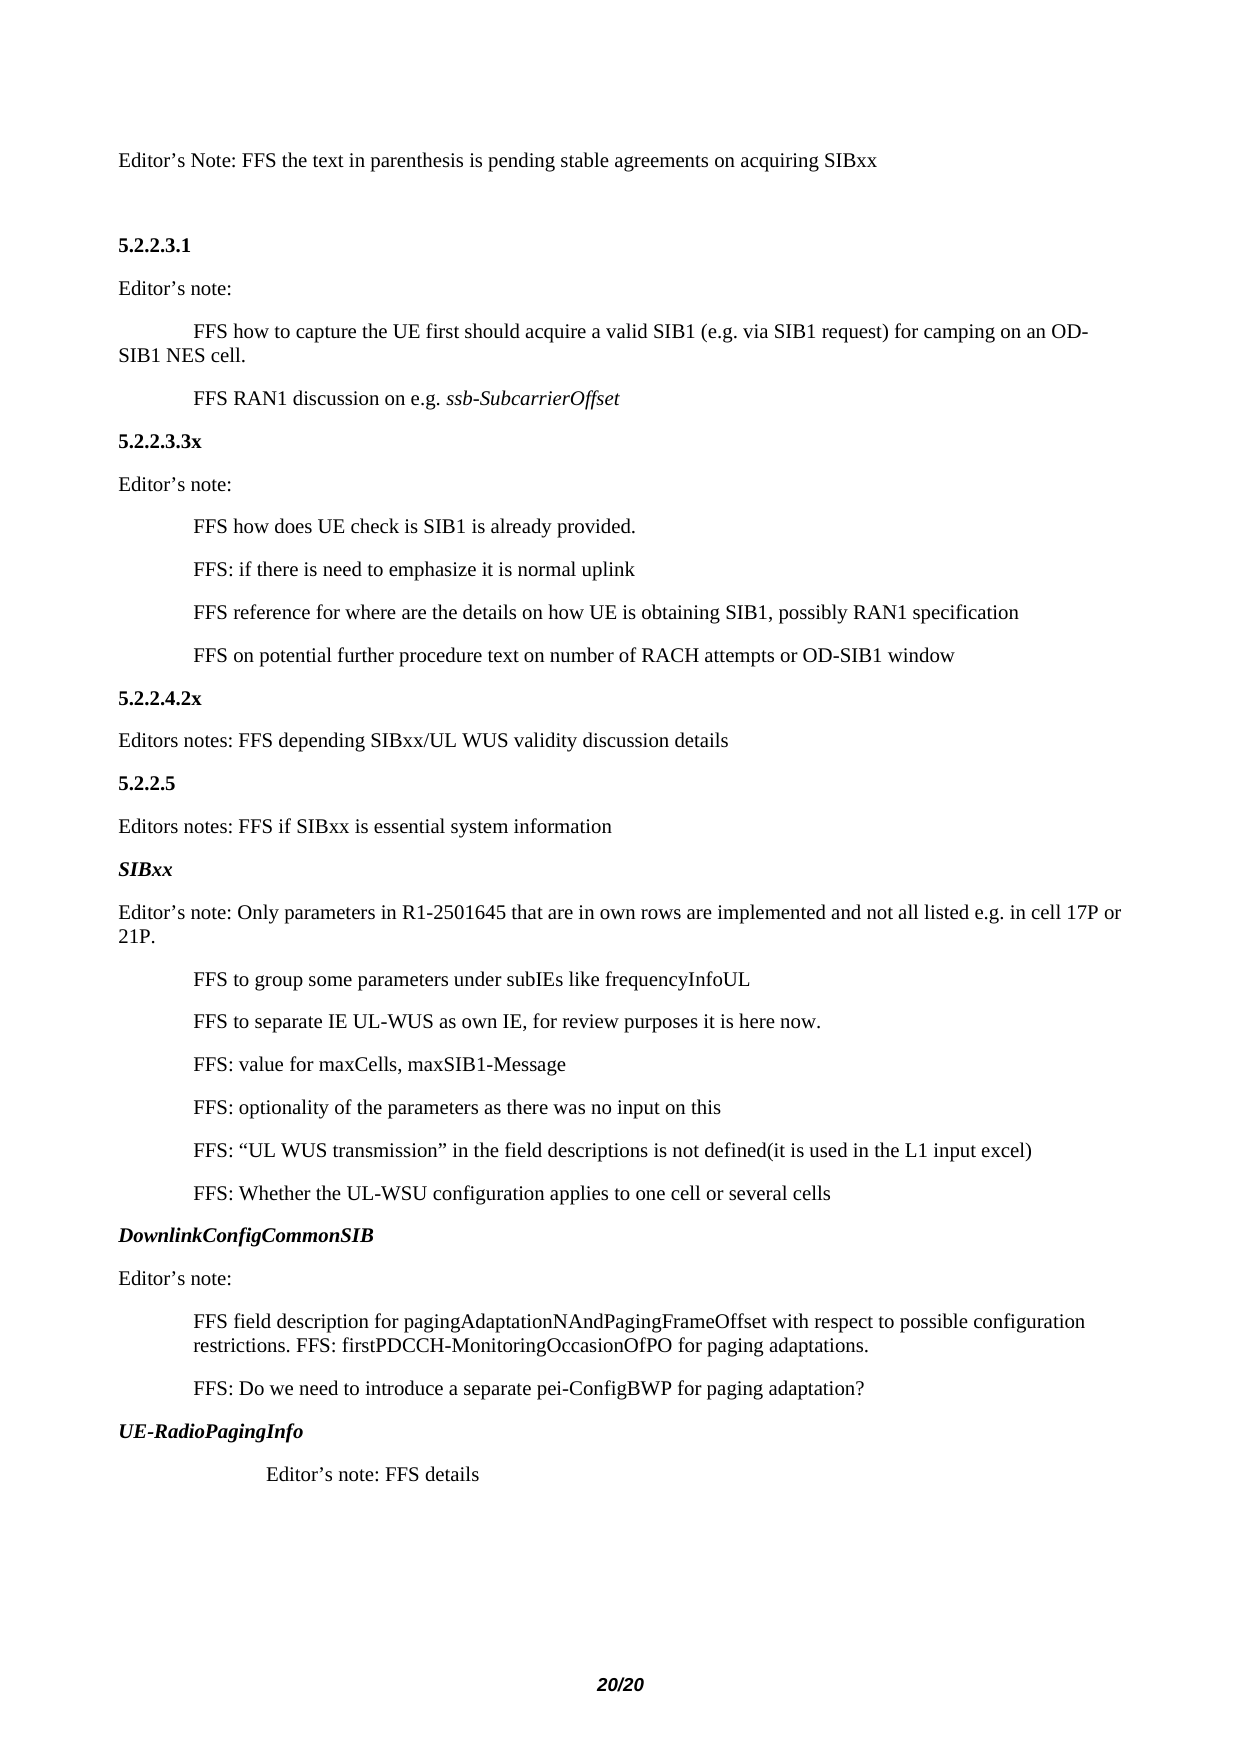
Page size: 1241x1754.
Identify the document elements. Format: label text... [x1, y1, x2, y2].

text FFS on potential further procedure text on number of RACH attempts or OD-SIB1 window [193, 643, 1122, 667]
text Editor’s note: Only parameters in R1-2501645 that are in own rows are implemented and not all listed e.g. in cell 17P or 21P. [118, 899, 1122, 948]
text 5.2.2.3.3x [118, 429, 1122, 453]
text FFS: Whether the UL-WSU configuration applies to one cell or several cells [193, 1181, 1122, 1204]
text 5.2.2.3.1 [118, 233, 1122, 257]
text FFS how does UE check is SIB1 is already provided. [193, 514, 1122, 538]
text 5.2.2.5 [118, 771, 1122, 795]
text Editor’s note: [118, 276, 1122, 300]
text Editor’s Note: FFS the text in parenthesis is pending stable agreements on acquiring SIBxx [118, 148, 1122, 172]
text Editors notes: FFS if SIBxx is essential system information [118, 814, 1122, 838]
text FFS reference for where are the details on how UE is obtaining SIB1, possibly RAN1 specification [193, 600, 1122, 624]
text UE-RadioPagingInfo [118, 1419, 1122, 1443]
text Editor’s note: [118, 471, 1122, 496]
text FFS how to capture the UE first should acquire a valid SIB1 (e.g. via SIB1 request) for camping on an OD-SIB1 NES cell. [118, 319, 1122, 367]
text FFS: value for maxCells, maxSIB1-Message [193, 1052, 1122, 1076]
text FFS: optionality of the parameters as there was no input on this [193, 1095, 1122, 1119]
text FFS RAN1 discussion on e.g. ssb-SubcarrierOffset [118, 386, 1122, 410]
text SIBxx [118, 857, 1122, 881]
text FFS: Do we need to introduce a separate pei-ConfigBWP for paging adaptation? [193, 1376, 1122, 1400]
text Editor’s note: [118, 1266, 1122, 1290]
text FFS field description for pagingAdaptationNAndPagingFrameOffset with respect to possible configuration restrictions. FFS: firstPDCCH-MonitoringOccasionOfPO for paging adaptations. [193, 1309, 1122, 1357]
text FFS: “UL WUS transmission” in the field descriptions is not defined(it is used in the L1 input excel) [193, 1138, 1122, 1162]
text Editors notes: FFS depending SIBxx/UL WUS validity discussion details [118, 728, 1122, 752]
text DownlinkConfigCommonSIB [118, 1223, 1122, 1247]
text FFS: if there is need to emphasize it is normal uplink [193, 557, 1122, 581]
text FFS to group some parameters under subIEs like frequencyInfoUL [193, 966, 1122, 991]
text FFS to separate IE UL-WUS as own IE, for review purposes it is here now. [193, 1009, 1122, 1033]
text 5.2.2.4.2x [118, 686, 1122, 709]
text Editor’s note: FFS details [266, 1461, 1122, 1486]
